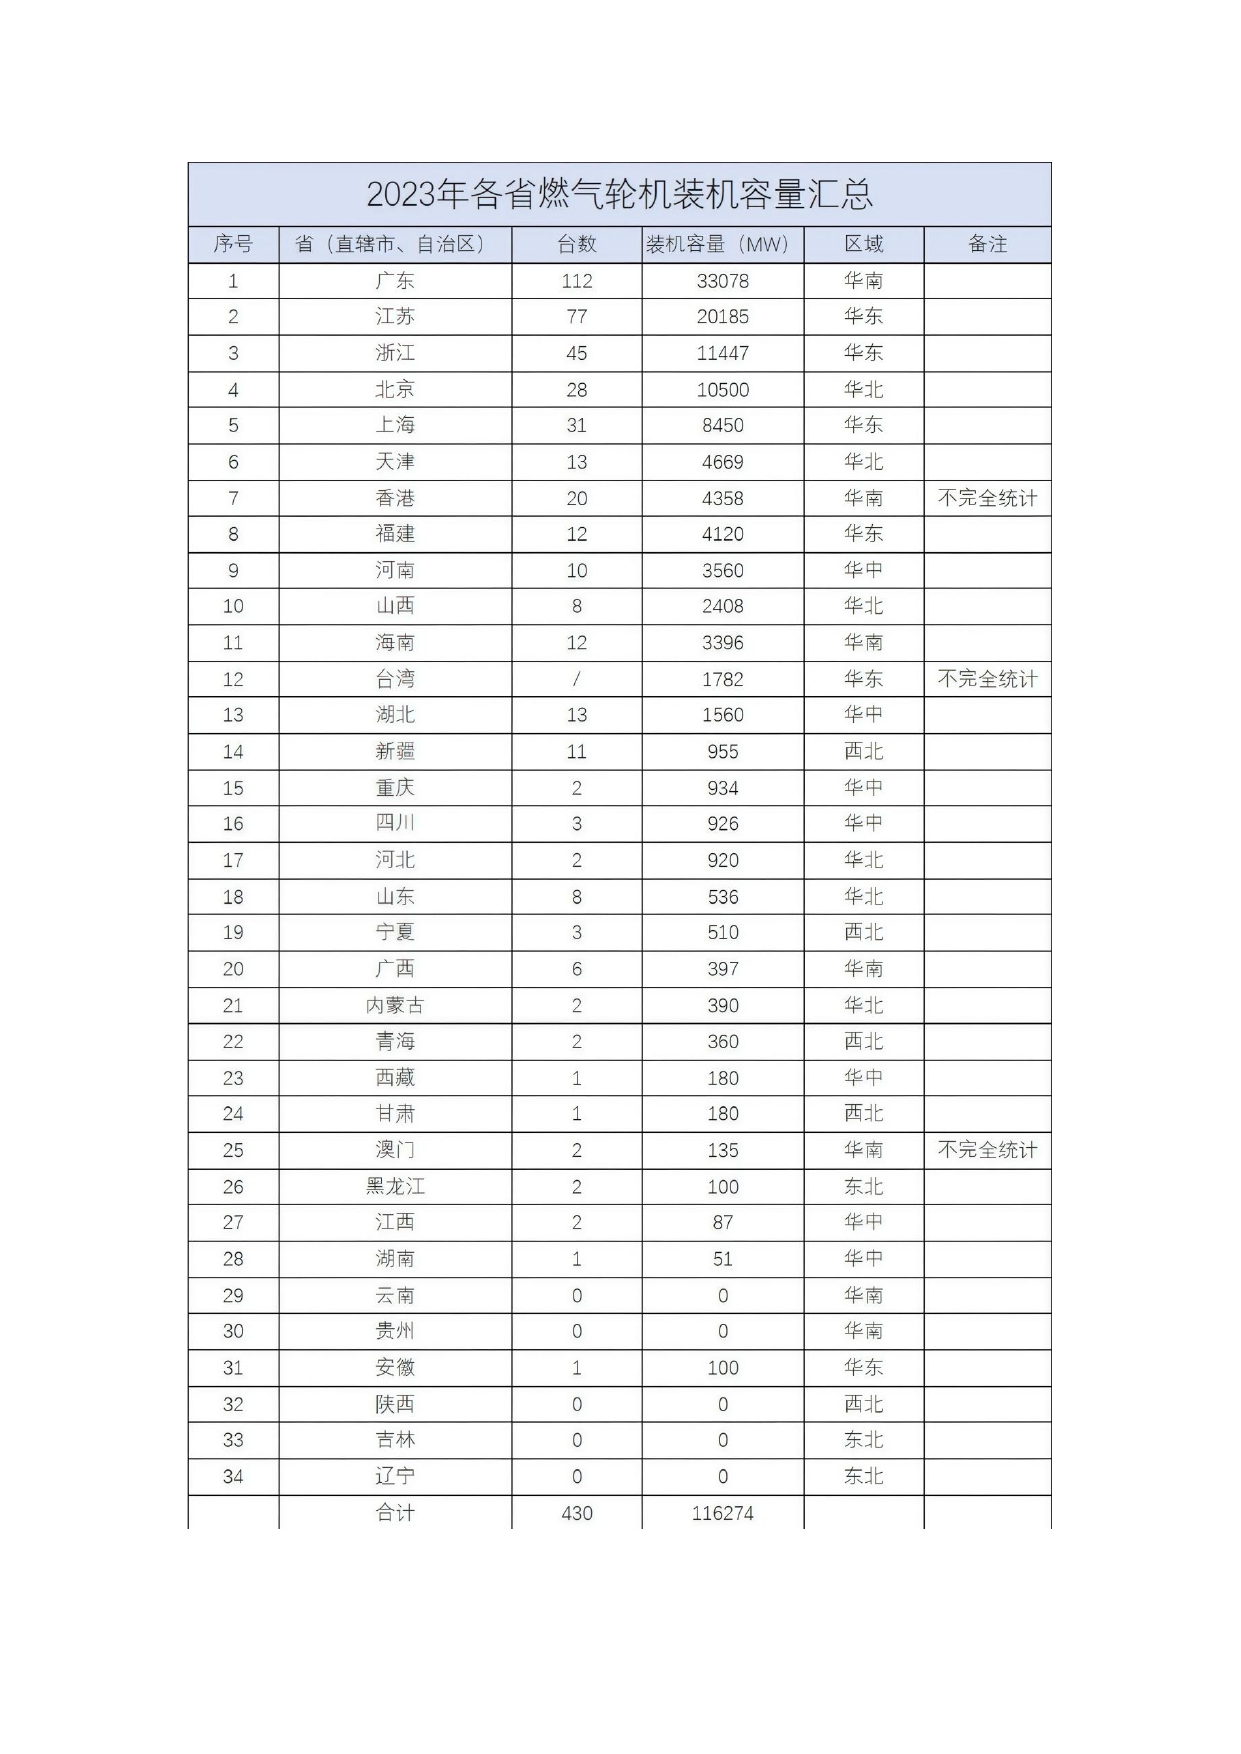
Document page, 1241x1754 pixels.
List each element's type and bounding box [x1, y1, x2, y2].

picture [187, 162, 1052, 1529]
